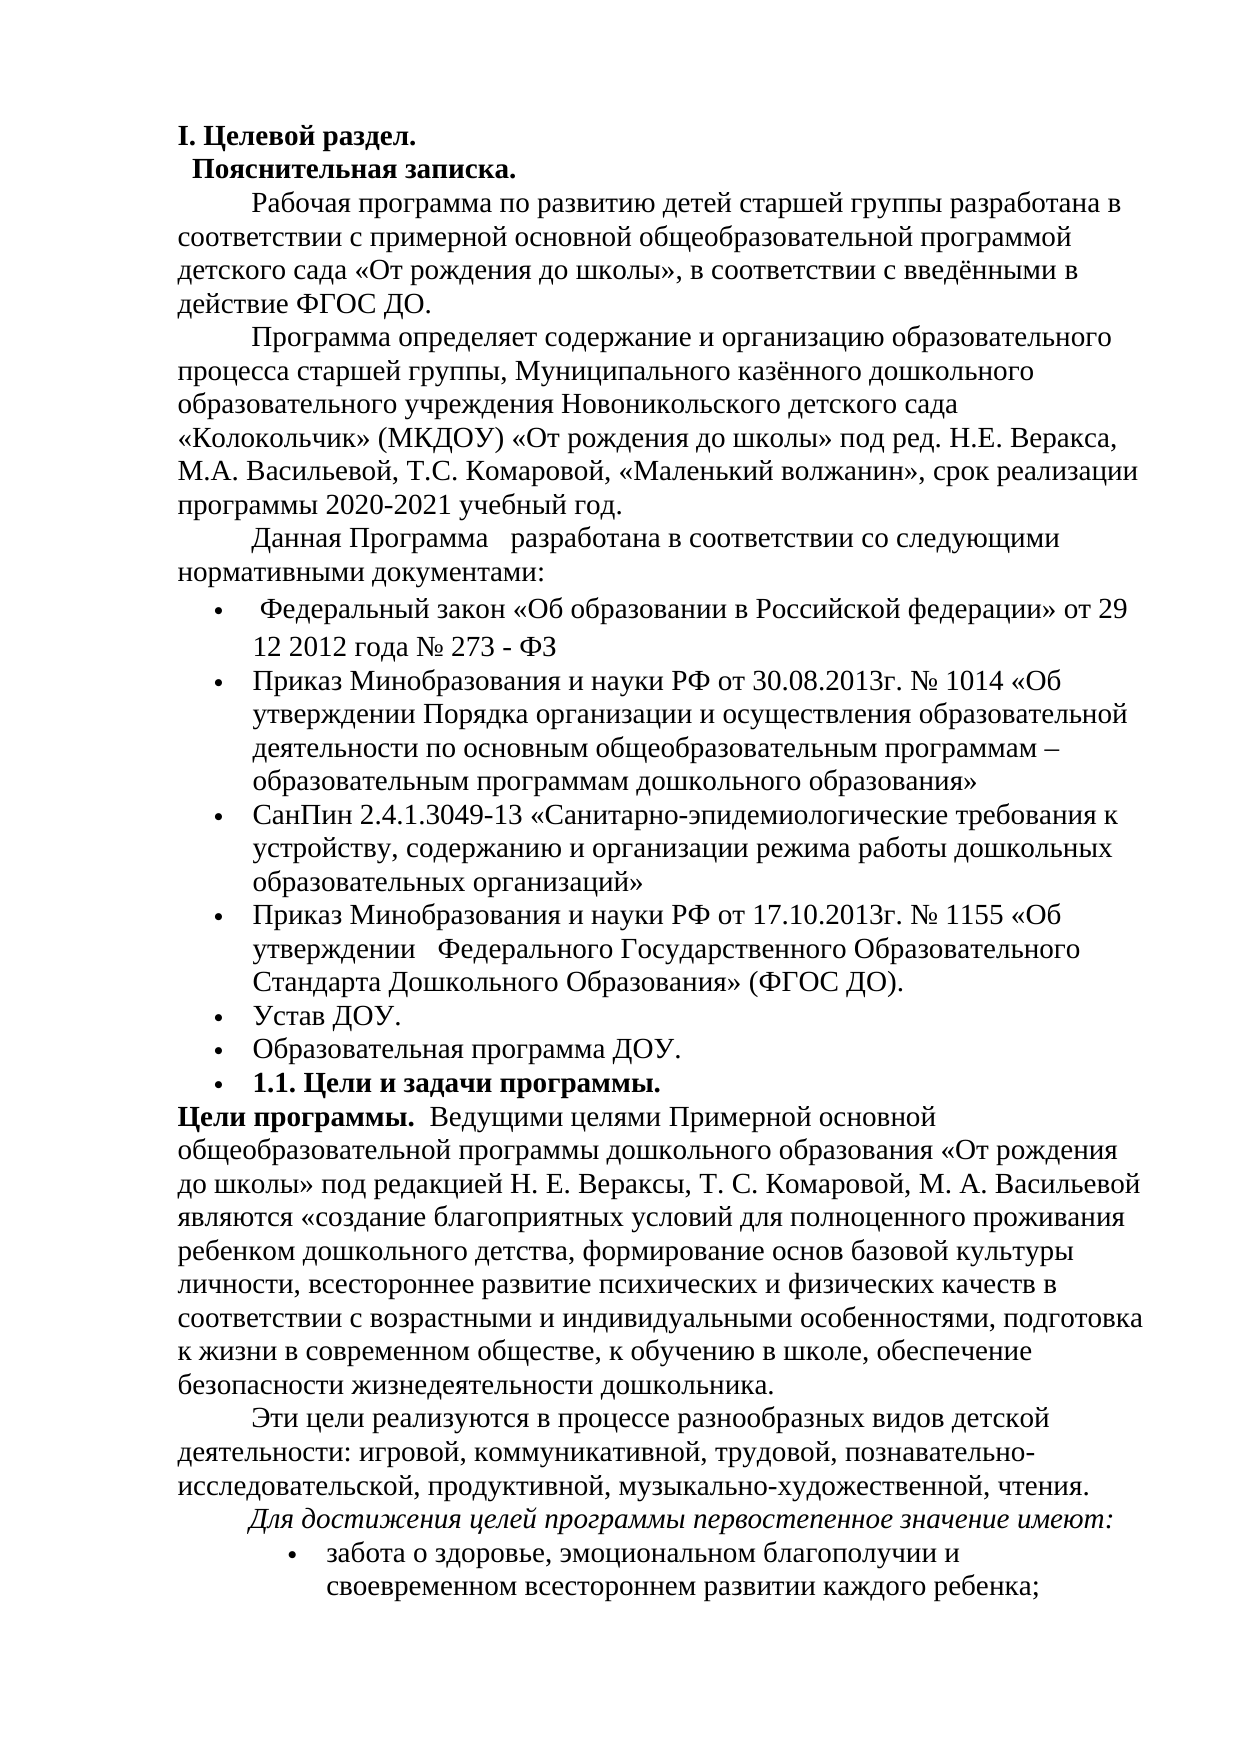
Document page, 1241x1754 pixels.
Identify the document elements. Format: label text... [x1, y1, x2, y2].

list Федеральный закон «Об образовании в Российской федерации» от 29 12 2012 года № 273 - ФЗ [215, 588, 1152, 663]
list Приказ Минобразования и науки РФ от 17.10.2013г. № 1155 «Об утверждении Федерального Государственного Образовательного Стандарта Дошкольного Образования» (ФГОС ДО). [215, 897, 1152, 998]
text Цели программы. Ведущими целями Примерной основной общеобразовательной программы дошкольного образования «От рождения до школы» под редакцией Н. Е. Вераксы, Т. С. Комаровой, М. А. Васильевой являются «создание благоприятных условий для полноценного проживания ребенком дошкольного детства, формирование основ базовой культуры личности, всестороннее развитие психических и физических качеств в соответствии с возрастными и индивидуальными особенностями, подготовка к жизни в современном обществе, к обучению в школе, обеспечение безопасности жизнедеятельности дошкольника. [177, 1099, 1152, 1401]
text Данная Программа разработана в соответствии со следующими нормативными документами: [177, 521, 1152, 588]
text Программа определяет содержание и организацию образовательного процесса старшей группы, Муниципального казённого дошкольного образовательного учреждения Новоникольского детского сада «Колокольчик» (МКДОУ) «От рождения до школы» под ред. Н.Е. Веракса, М.А. Васильевой, Т.С. Комаровой, «Маленький волжанин», срок реализации программы 2020-2021 учебный год. [177, 319, 1152, 521]
list СанПин 2.4.1.3049-13 «Санитарно-эпидемиологические требования к устройству, содержанию и организации режима работы дошкольных образовательных организаций» [215, 797, 1152, 897]
text Эти цели реализуются в процессе разнообразных видов детской деятельности: игровой, коммуникативной, трудовой, познавательно-исследовательской, продуктивной, музыкально-художественной, чтения. [177, 1401, 1152, 1501]
list Образовательная программа ДОУ. [215, 1032, 1152, 1065]
text Рабочая программа по развитию детей старшей группы разработана в соответствии с примерной основной общеобразовательной программой детского сада «От рождения до школы», в соответствии с введёнными в действие ФГОС ДО. [177, 185, 1152, 319]
list Устав ДОУ. [215, 998, 1152, 1032]
list 1.1. Цели и задачи программы. [215, 1065, 1152, 1099]
text Для достижения целей программы первостепенное значение имеют: [177, 1501, 1152, 1535]
list Приказ Минобразования и науки РФ от 30.08.2013г. № 1014 «Об утверждении Порядка организации и осуществления образовательной деятельности по основным общеобразовательным программам – образовательным программам дошкольного образования» [215, 663, 1152, 797]
text I. Целевой раздел. [177, 118, 1152, 152]
text Пояснительная записка. [177, 152, 1152, 185]
list забота о здоровье, эмоциональном благополучии и своевременном всестороннем развитии каждого ребенка; [288, 1535, 1152, 1602]
